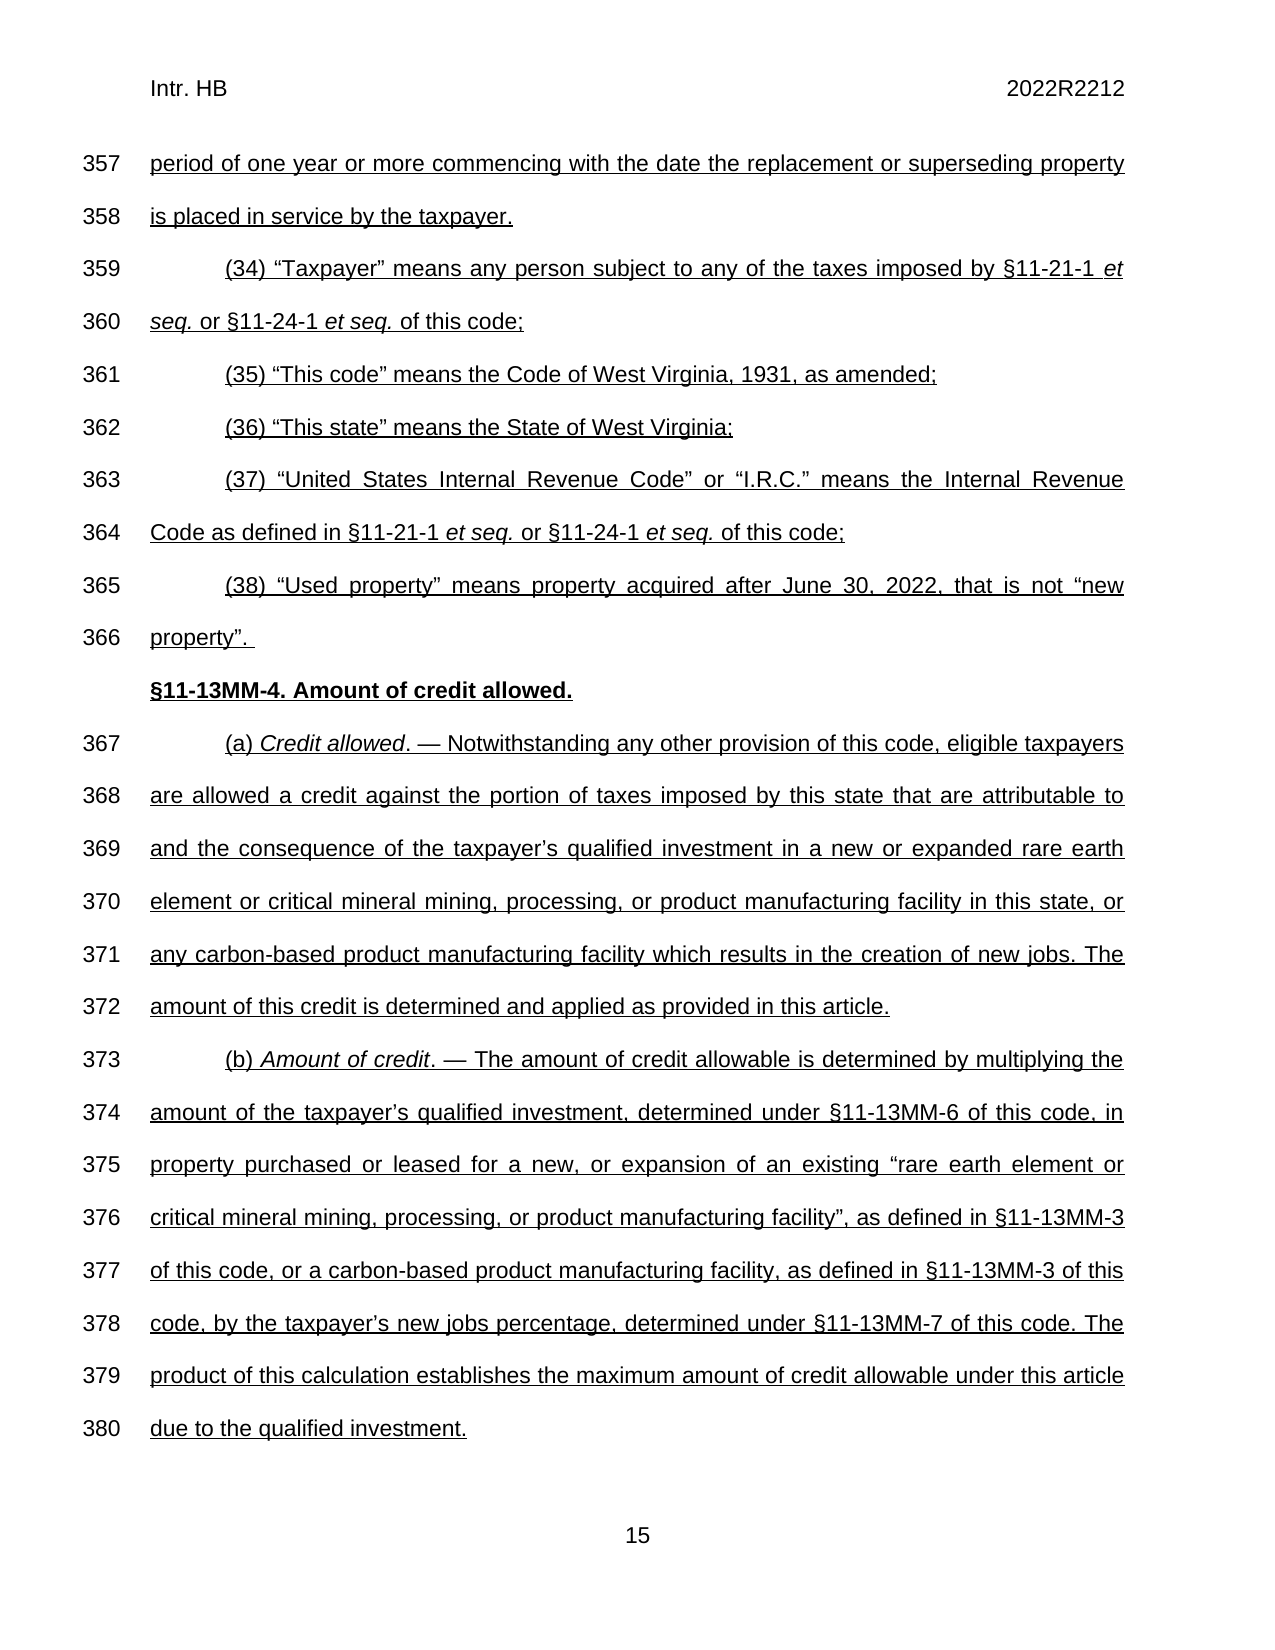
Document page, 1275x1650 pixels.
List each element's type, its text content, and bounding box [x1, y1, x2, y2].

text (34) “Taxpayer” means any person subject to any of the taxes imposed by §11-21-1 et seq. or §11-24-1 et seq. of this code; [150, 255, 1125, 334]
text (37) “United States Internal Revenue Code” or “I.R.C.” means the Internal Revenue Code as defined in §11-21-1 et seq. or §11-24-1 et seq. of this code; [150, 466, 1125, 545]
text (b) Amount of credit. — The amount of credit allowable is determined by multiplying the amount of the taxpayer’s qualified investment, determined under §11-13MM-6 of this code, in property purchased or leased for a new, or expansion of an existing “rare earth element or critical mineral mining, processing, or product manufacturing facility”, as defined in §11-13MM-3 of this code, or a carbon-based product manufacturing facility, as defined in §11-13MM-3 of this code, by the taxpayer’s new jobs percentage, determined under §11-13MM-7 of this code. The product of this calculation establishes the maximum amount of credit allowable under this article due to the qualified investment. [150, 1386, 1125, 1441]
text (a) Credit allowed. — Notwithstanding any other provision of this code, eligible taxpayers are allowed a credit against the portion of taxes imposed by this state that are attributable to and the consequence of the taxpayer’s qualified investment in a new or expanded rare earth element or critical mineral mining, processing, or product manufacturing facility in this state, or any carbon-based product manufacturing facility which results in the creation of new jobs. The amount of this credit is determined and applied as provided in this article. [150, 912, 1125, 963]
text (b) Amount of credit. — The amount of credit allowable is determined by multiplying the amount of the taxpayer’s qualified investment, determined under §11-13MM-6 of this code, in property purchased or leased for a new, or expansion of an existing “rare earth element or critical mineral mining, processing, or product manufacturing facility”, as defined in §11-13MM-3 of this code, or a carbon-based product manufacturing facility, as defined in §11-13MM-3 of this code, by the taxpayer’s new jobs percentage, determined under §11-13MM-7 of this code. The product of this calculation establishes the maximum amount of credit allowable under this article due to the qualified investment. [150, 1228, 1125, 1385]
text (b) Amount of credit. — The amount of credit allowable is determined by multiplying the amount of the taxpayer’s qualified investment, determined under §11-13MM-6 of this code, in property purchased or leased for a new, or expansion of an existing “rare earth element or critical mineral mining, processing, or product manufacturing facility”, as defined in §11-13MM-3 of this code, or a carbon-based product manufacturing facility, as defined in §11-13MM-3 of this code, by the taxpayer’s new jobs percentage, determined under §11-13MM-7 of this code. The product of this calculation establishes the maximum amount of credit allowable under this article due to the qualified investment. [150, 1046, 1125, 1174]
text (a) Credit allowed. — Notwithstanding any other provision of this code, eligible taxpayers are allowed a credit against the portion of taxes imposed by this state that are attributable to and the consequence of the taxpayer’s qualified investment in a new or expanded rare earth element or critical mineral mining, processing, or product manufacturing facility in this state, or any carbon-based product manufacturing facility which results in the creation of new jobs. The amount of this credit is determined and applied as provided in this article. [150, 965, 1125, 1020]
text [150, 150, 1125, 173]
text (a) Credit allowed. — Notwithstanding any other provision of this code, eligible taxpayers are allowed a credit against the portion of taxes imposed by this state that are attributable to and the consequence of the taxpayer’s qualified investment in a new or expanded rare earth element or critical mineral mining, processing, or product manufacturing facility in this state, or any carbon-based product manufacturing facility which results in the creation of new jobs. The amount of this credit is determined and applied as provided in this article. [150, 806, 1125, 858]
text (b) Amount of credit. — The amount of credit allowable is determined by multiplying the amount of the taxpayer’s qualified investment, determined under §11-13MM-6 of this code, in property purchased or leased for a new, or expansion of an existing “rare earth element or critical mineral mining, processing, or product manufacturing facility”, as defined in §11-13MM-3 of this code, or a carbon-based product manufacturing facility, as defined in §11-13MM-3 of this code, by the taxpayer’s new jobs percentage, determined under §11-13MM-7 of this code. The product of this calculation establishes the maximum amount of credit allowable under this article due to the qualified investment. [150, 1175, 1125, 1227]
text (36) “This state” means the State of West Virginia; [150, 413, 1125, 440]
subtitle §11-13MM-4. Amount of credit allowed. [150, 677, 1125, 703]
text (a) Credit allowed. — Notwithstanding any other provision of this code, eligible taxpayers are allowed a credit against the portion of taxes imposed by this state that are attributable to and the consequence of the taxpayer’s qualified investment in a new or expanded rare earth element or critical mineral mining, processing, or product manufacturing facility in this state, or any carbon-based product manufacturing facility which results in the creation of new jobs. The amount of this credit is determined and applied as provided in this article. [150, 730, 1125, 805]
text (38) “Used property” means property acquired after June 30, 2022, that is not “new property”. [150, 572, 1125, 651]
text (a) Credit allowed. — Notwithstanding any other provision of this code, eligible taxpayers are allowed a credit against the portion of taxes imposed by this state that are attributable to and the consequence of the taxpayer’s qualified investment in a new or expanded rare earth element or critical mineral mining, processing, or product manufacturing facility in this state, or any carbon-based product manufacturing facility which results in the creation of new jobs. The amount of this credit is determined and applied as provided in this article. [150, 859, 1125, 911]
text (35) “This code” means the Code of West Virginia, 1931, as amended; [150, 361, 1125, 387]
